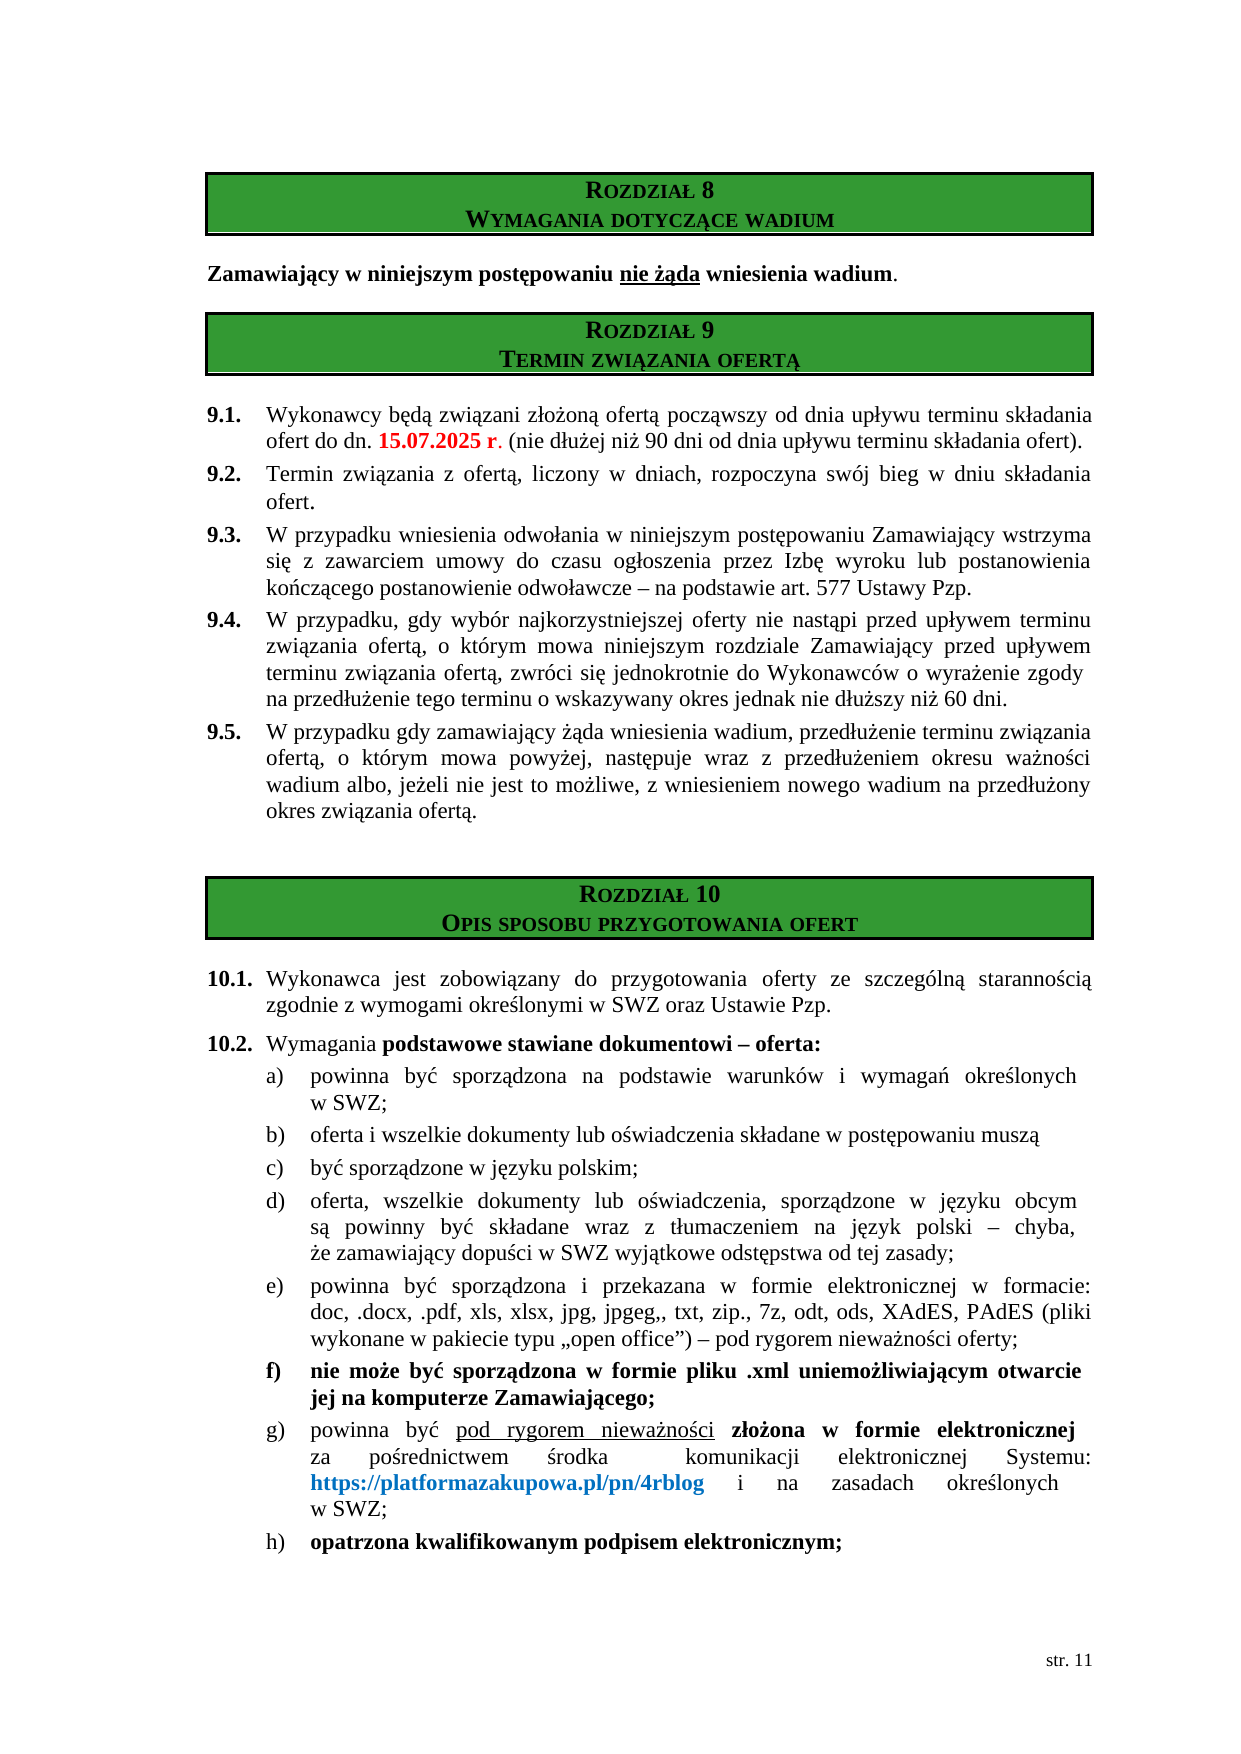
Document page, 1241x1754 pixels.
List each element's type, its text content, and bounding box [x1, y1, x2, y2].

list W przypadku gdy zamawiający żąda wniesienia wadium, przedłużenie terminu związania ofertą, o którym mowa powyżej, następuje wraz z przedłużeniem okresu ważności wadium albo, jeżeli nie jest to możliwe, z wniesieniem nowego wadium na przedłużony okres związania ofertą. [207, 718, 1092, 823]
list W przypadku wniesienia odwołania w niniejszym postępowaniu Zamawiający wstrzyma się z zawarciem umowy do czasu ogłoszenia przez Izbę wyroku lub postanowienia kończącego postanowienie odwoławcze – na podstawie art. 577 Ustawy Pzp. [207, 521, 1092, 600]
list być sporządzone w języku polskim; [266, 1154, 1092, 1181]
list oferta, wszelkie dokumenty lub oświadczenia, sporządzone w języku obcym są powinny być składane wraz z tłumaczeniem na język polski – chyba, że zamawiający dopuści w SWZ wyjątkowe odstępstwa od tej zasady; [266, 1187, 1092, 1266]
list Wymagania podstawowe stawiane dokumentowi – oferta: [207, 1030, 1092, 1056]
list Wykonawcy będą związani złożoną ofertą począwszy od dnia upływu terminu składania ofert do dn. 15.07.2025 r. (nie dłużej niż 90 dni od dnia upływu terminu składania ofert). [207, 401, 1092, 453]
table_header Rozdział 8 Wymagania dotyczące wadium [208, 175, 1091, 232]
list Termin związania z ofertą, liczony w dniach, rozpoczyna swój bieg w dniu składania ofert. [207, 459, 1092, 515]
table_header Rozdział 10 Opis sposobu przygotowania ofert [208, 879, 1091, 937]
text Zamawiający w niniejszym postępowaniu nie żąda wniesienia wadium. [207, 261, 1092, 287]
list powinna być sporządzona na podstawie warunków i wymagań określonych w SWZ; [266, 1063, 1092, 1115]
table_header Rozdział 9 Termin związania ofertą [208, 315, 1091, 372]
list oferta i wszelkie dokumenty lub oświadczenia składane w postępowaniu muszą [266, 1122, 1092, 1148]
list nie może być sporządzona w formie pliku .xml uniemożliwiającym otwarcie jej na komputerze Zamawiającego; [266, 1357, 1092, 1410]
list powinna być sporządzona i przekazana w formie elektronicznej w formacie: doc, .docx, .pdf, xls, xlsx, jpg, jpgeg,, txt, zip., 7z, odt, ods, XAdES, PAdES (pliki wykonane w pakiecie typu „open office”) – pod rygorem nieważności oferty; [266, 1272, 1092, 1351]
list powinna być pod rygorem nieważności złożona w formie elektronicznej za pośrednictwem środka komunikacji elektronicznej Systemu: https://platformazakupowa.pl/pn/4rblog i na zasadach określonych w SWZ; [266, 1416, 1092, 1522]
list Wykonawca jest zobowiązany do przygotowania oferty ze szczególną starannością zgodnie z wymogami określonymi w SWZ oraz Ustawie Pzp. [207, 965, 1092, 1017]
list opatrzona kwalifikowanym podpisem elektronicznym; [266, 1528, 1092, 1554]
list W przypadku, gdy wybór najkorzystniejszej oferty nie nastąpi przed upływem terminu związania ofertą, o którym mowa niniejszym rozdziale Zamawiający przed upływem terminu związania ofertą, zwróci się jednokrotnie do Wykonawców o wyrażenie zgody na przedłużenie tego terminu o wskazywany okres jednak nie dłuższy niż 60 dni. [207, 606, 1092, 712]
